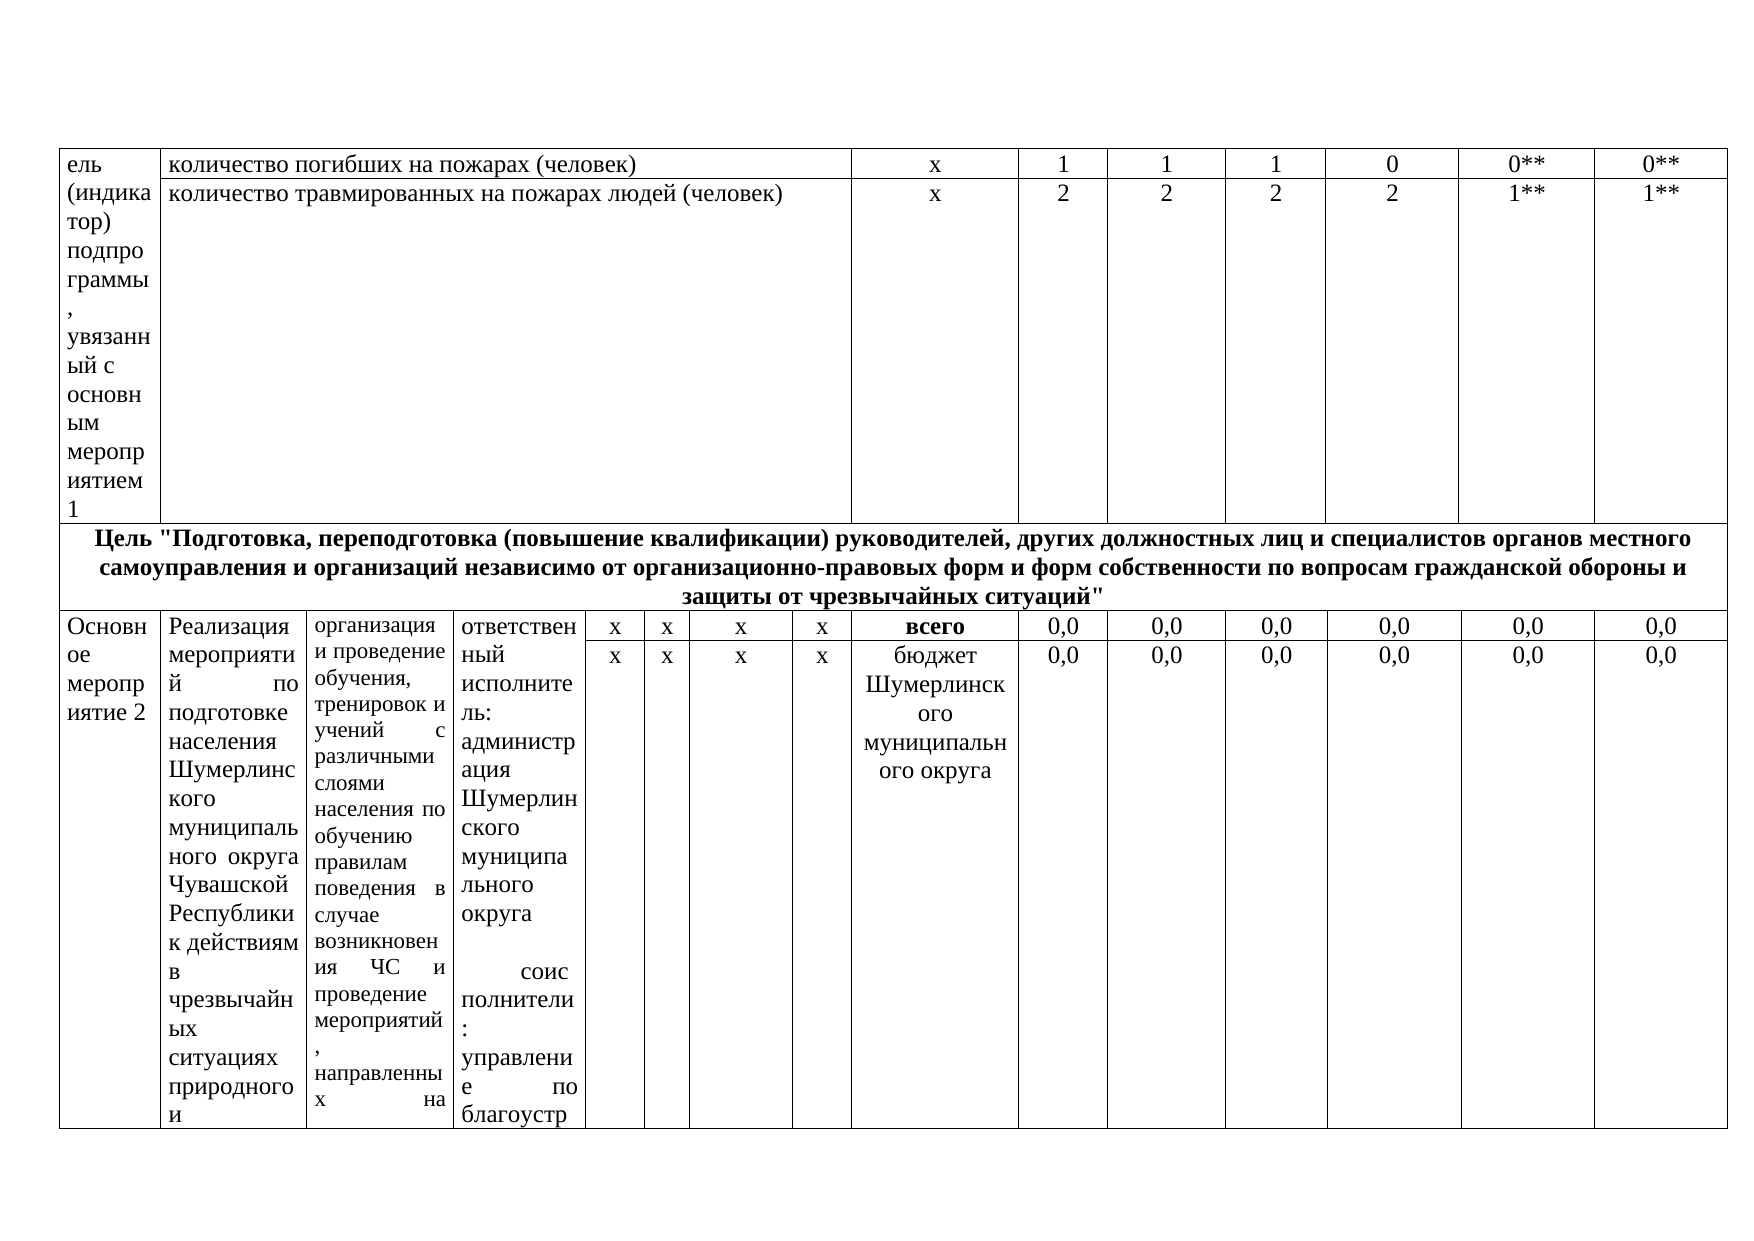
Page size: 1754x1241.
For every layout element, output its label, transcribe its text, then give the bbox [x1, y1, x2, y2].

table_cell количество погибших на пожарах (человек) [161, 149, 851, 177]
table_cell Основное мероприятие 2 [60, 611, 160, 1128]
table_cell 0,0 [1108, 641, 1225, 1128]
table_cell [852, 641, 1018, 1128]
table_cell 0,0 [1328, 641, 1461, 1128]
table_cell 0,0 [1595, 611, 1727, 639]
table_cell 1** [1595, 179, 1727, 522]
table_cell 0,0 [1595, 641, 1727, 1128]
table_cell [60, 149, 160, 522]
table_cell 1 [1019, 149, 1107, 177]
table_cell х [645, 611, 689, 639]
table_cell 0,0 [1108, 611, 1225, 639]
table_cell 0,0 [1019, 611, 1107, 639]
table_cell 0,0 [1019, 641, 1107, 1128]
table_cell х [793, 641, 851, 1128]
table_cell 2 [1108, 179, 1225, 522]
table_cell 0,0 [1462, 611, 1594, 639]
table_cell х [852, 149, 1018, 177]
table_cell 2 [1326, 179, 1458, 522]
table_cell х [645, 641, 689, 1128]
table_cell х [690, 641, 792, 1128]
table_cell 2 [1019, 179, 1107, 522]
table_cell 1 [1226, 149, 1325, 177]
table_cell 1 [1108, 149, 1225, 177]
table_cell 0,0 [1226, 641, 1327, 1128]
table_cell 1** [1459, 179, 1594, 522]
table_cell 0** [1459, 149, 1594, 177]
table_cell организация и проведение обучения, тренировок и учений с различными слоями населения по обучению правилам поведения в случае возникновения ЧС и проведение мероприятий, направленных на пропаганду спасательного дела через средства массовой информации; планирование и организация учебного процесса по повышению квалификации [307, 611, 453, 1128]
table_cell Реализация мероприятий по подготовке населения Шумерлинского муниципального округа Чувашской Республики к действиям в чрезвычайных ситуациях природного и техногенного характера [161, 611, 306, 1128]
table_cell 0** [1595, 149, 1727, 177]
table_cell всего [852, 611, 1018, 639]
table_cell 0,0 [1226, 611, 1327, 639]
table_cell ответственный исполнитель: администрация Шумерлинского муниципального округа соисполнители: управление по благоустройства и развитию территорий администрации Шумерлинского муниципального округа * [454, 611, 585, 1128]
table_cell х [586, 641, 644, 1128]
table_cell 2 [1226, 179, 1325, 522]
table_cell х [852, 179, 1018, 522]
table_cell 0,0 [1328, 611, 1461, 639]
table_cell х [586, 611, 644, 639]
table_cell х [690, 611, 792, 639]
table_cell 0,0 [1462, 641, 1594, 1128]
table_cell х [793, 611, 851, 639]
table_cell количество травмированных на пожарах людей (человек) [161, 179, 851, 522]
table_cell Цель "Подготовка, переподготовка (повышение квалификации) руководителей, других должностных лиц и специалистов органов местного самоуправления и организаций независимо от организационно-правовых форм и форм собственности по вопросам гражданской обороны и защиты от чрезвычайных ситуаций" [60, 524, 1727, 610]
table_cell 0 [1326, 149, 1458, 177]
